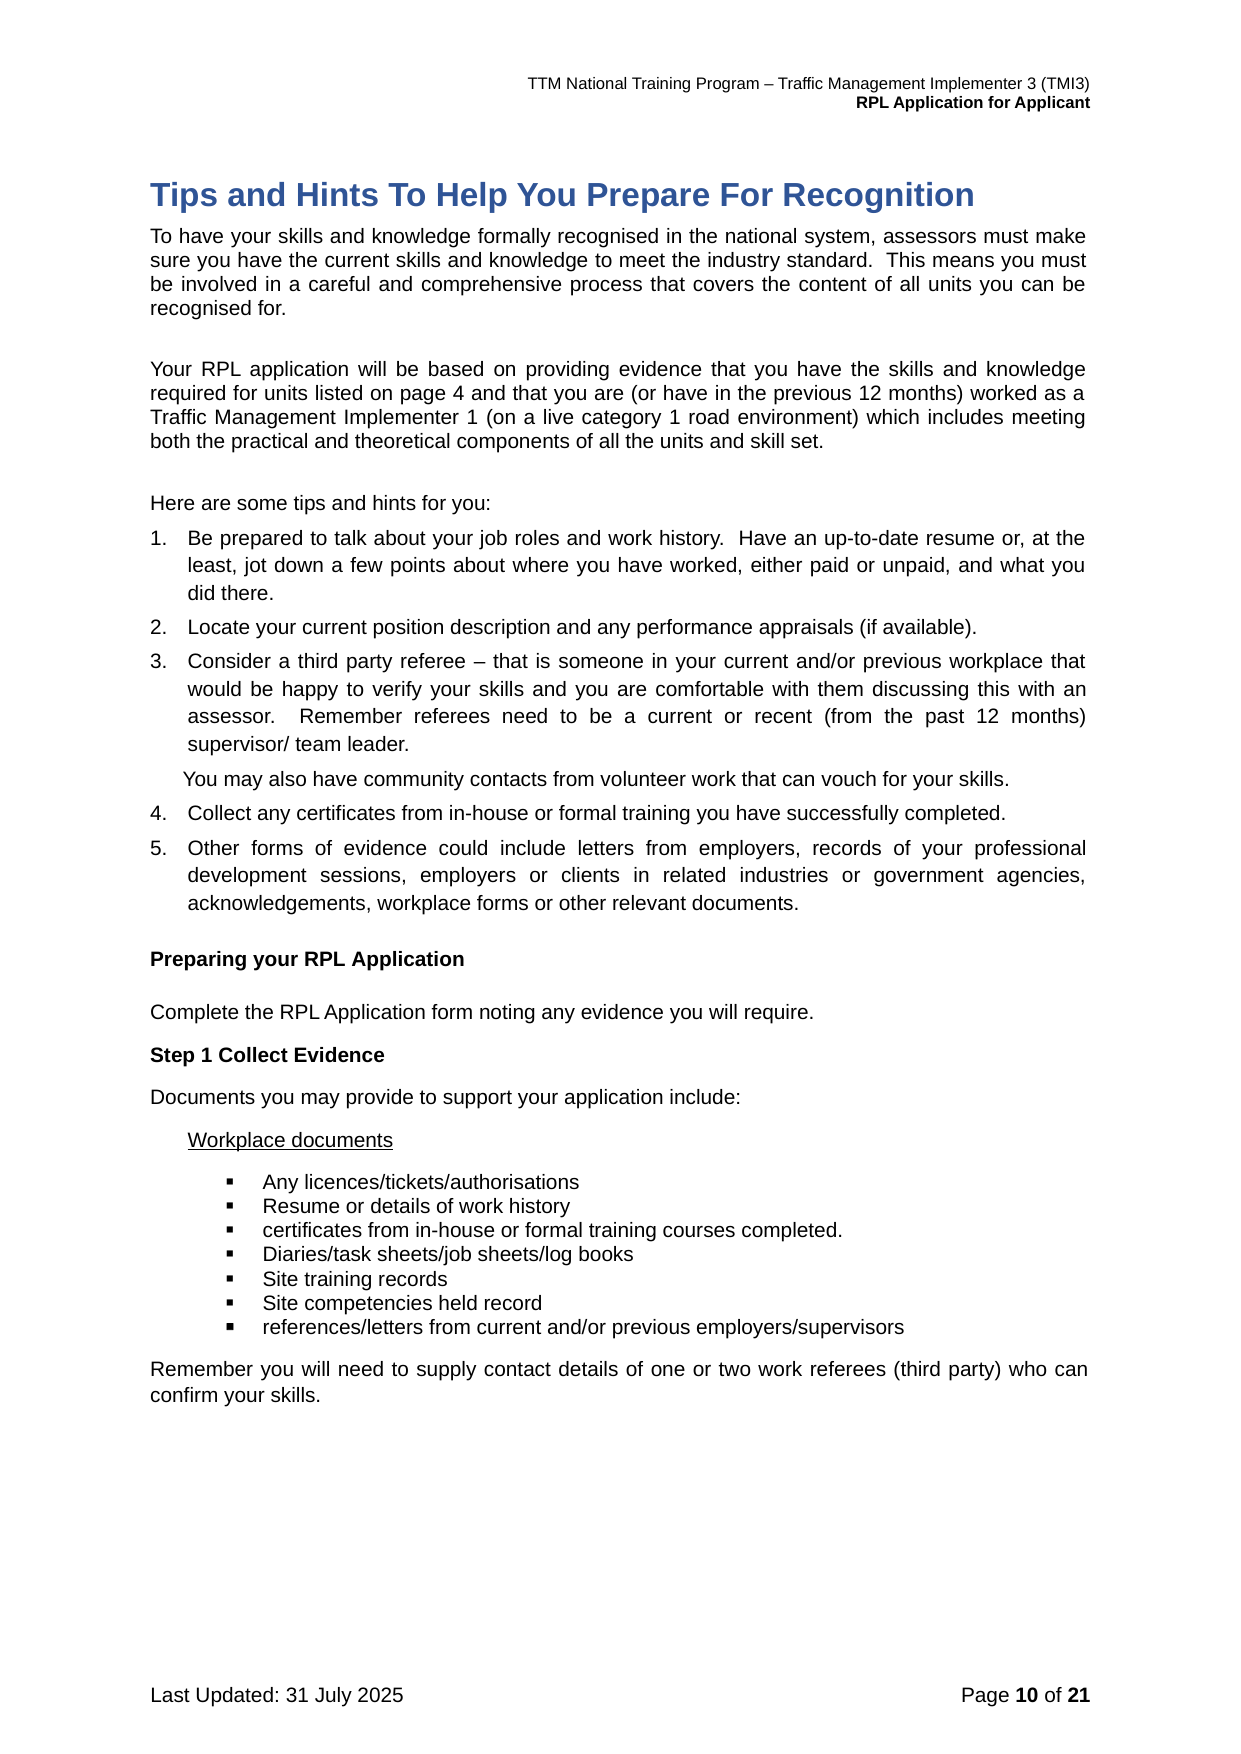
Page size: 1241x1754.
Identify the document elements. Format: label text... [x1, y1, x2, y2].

subtitle Tips and Hints To Help You Prepare For Recognition [150, 175, 1090, 213]
list Site training records [225, 1266, 1090, 1290]
list references/letters from current and/or previous employers/supervisors [225, 1314, 1090, 1338]
list Resume or details of work history [225, 1194, 1090, 1218]
list Diaries/task sheets/job sheets/log books [225, 1242, 1090, 1266]
text Step 1 Collect Evidence [150, 1043, 1090, 1067]
list Consider a third party referee – that is someone in your current and/or previous workplace that would be happy to verify your skills and you are comfortable with them discussing this with an assessor. Remember referees need to be a current or recent (from the past 12 months) supervisor/ team leader. [150, 649, 1087, 756]
text Complete the RPL Application form noting any evidence you will require. [150, 1000, 1090, 1024]
text Here are some tips and hints for you: [150, 491, 1087, 515]
list Any licences/tickets/authorisations [225, 1170, 1090, 1194]
text Remember you will need to supply contact details of one or two work referees (third party) who can confirm your skills. [150, 1357, 1090, 1407]
text Documents you may provide to support your application include: [150, 1085, 1090, 1109]
list Collect any certificates from in-house or formal training you have successfully completed. [150, 801, 1087, 825]
list Other forms of evidence could include letters from employers, records of your professional development sessions, employers or clients in related industries or government agencies, acknowledgements, workplace forms or other relevant documents. [150, 835, 1087, 914]
text You may also have community contacts from volunteer work that can vouch for your skills. [182, 766, 1087, 790]
list certificates from in-house or formal training courses completed. [225, 1218, 1090, 1242]
text Workplace documents [187, 1128, 1090, 1152]
list Locate your current position description and any performance appraisals (if available). [150, 615, 1087, 639]
list Site competencies held record [225, 1290, 1090, 1314]
list Be prepared to talk about your job roles and work history. Have an up-to-date resume or, at the least, jot down a few points about where you have worked, either paid or unpaid, and what you did there. [150, 525, 1087, 604]
text To have your skills and knowledge formally recognised in the national system, assessors must make sure you have the current skills and knowledge to meet the industry standard. This means you must be involved in a careful and comprehensive process that covers the content of all units you can be recognised for. [150, 223, 1087, 319]
subtitle Preparing your RPL Application [150, 947, 1090, 971]
text Your RPL application will be based on providing evidence that you have the skills and knowledge required for units listed on page 4 and that you are (or have in the previous 12 months) worked as a Traffic Management Implementer 1 (on a live category 1 road environment) which includes meeting both the practical and theoretical components of all the units and skill set. [150, 357, 1087, 453]
